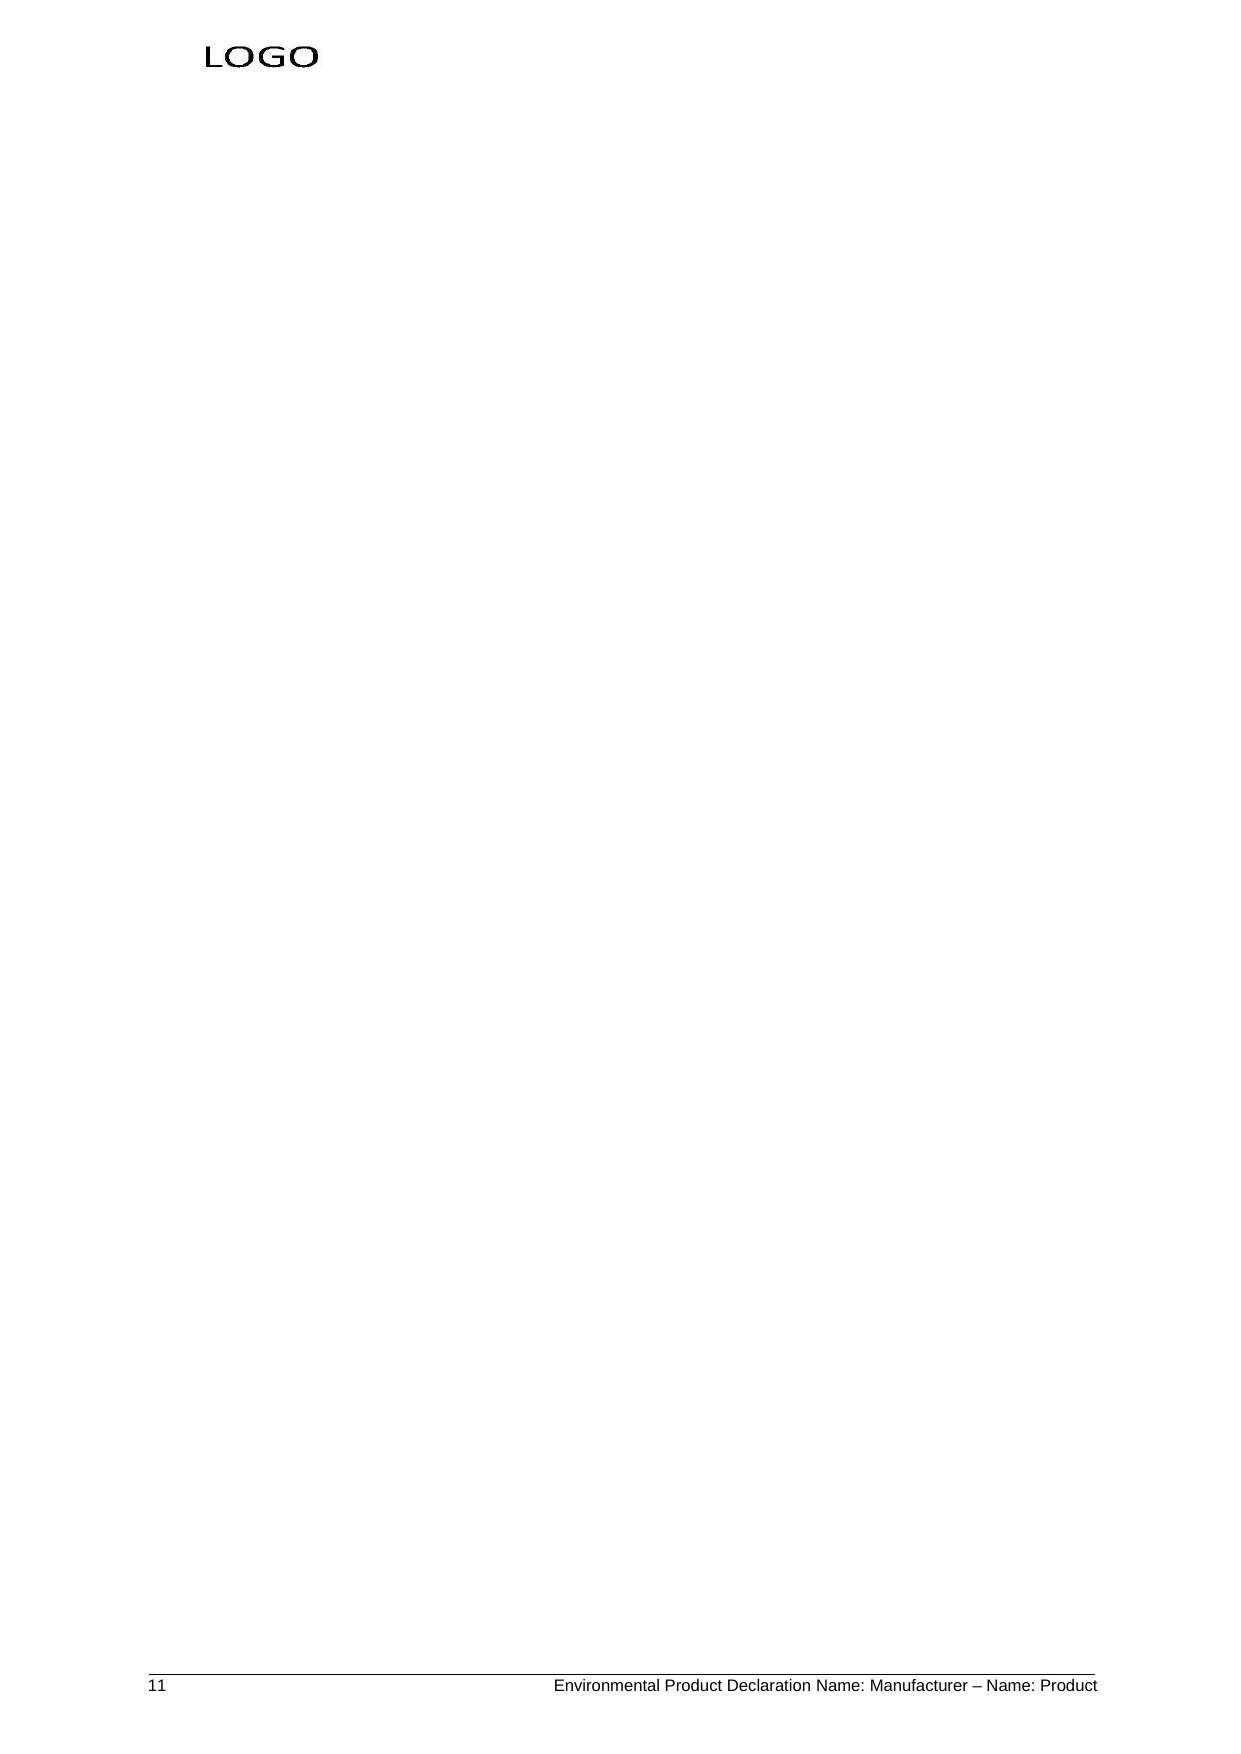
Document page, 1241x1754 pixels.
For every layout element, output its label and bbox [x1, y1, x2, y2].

picture [148, 13, 624, 102]
